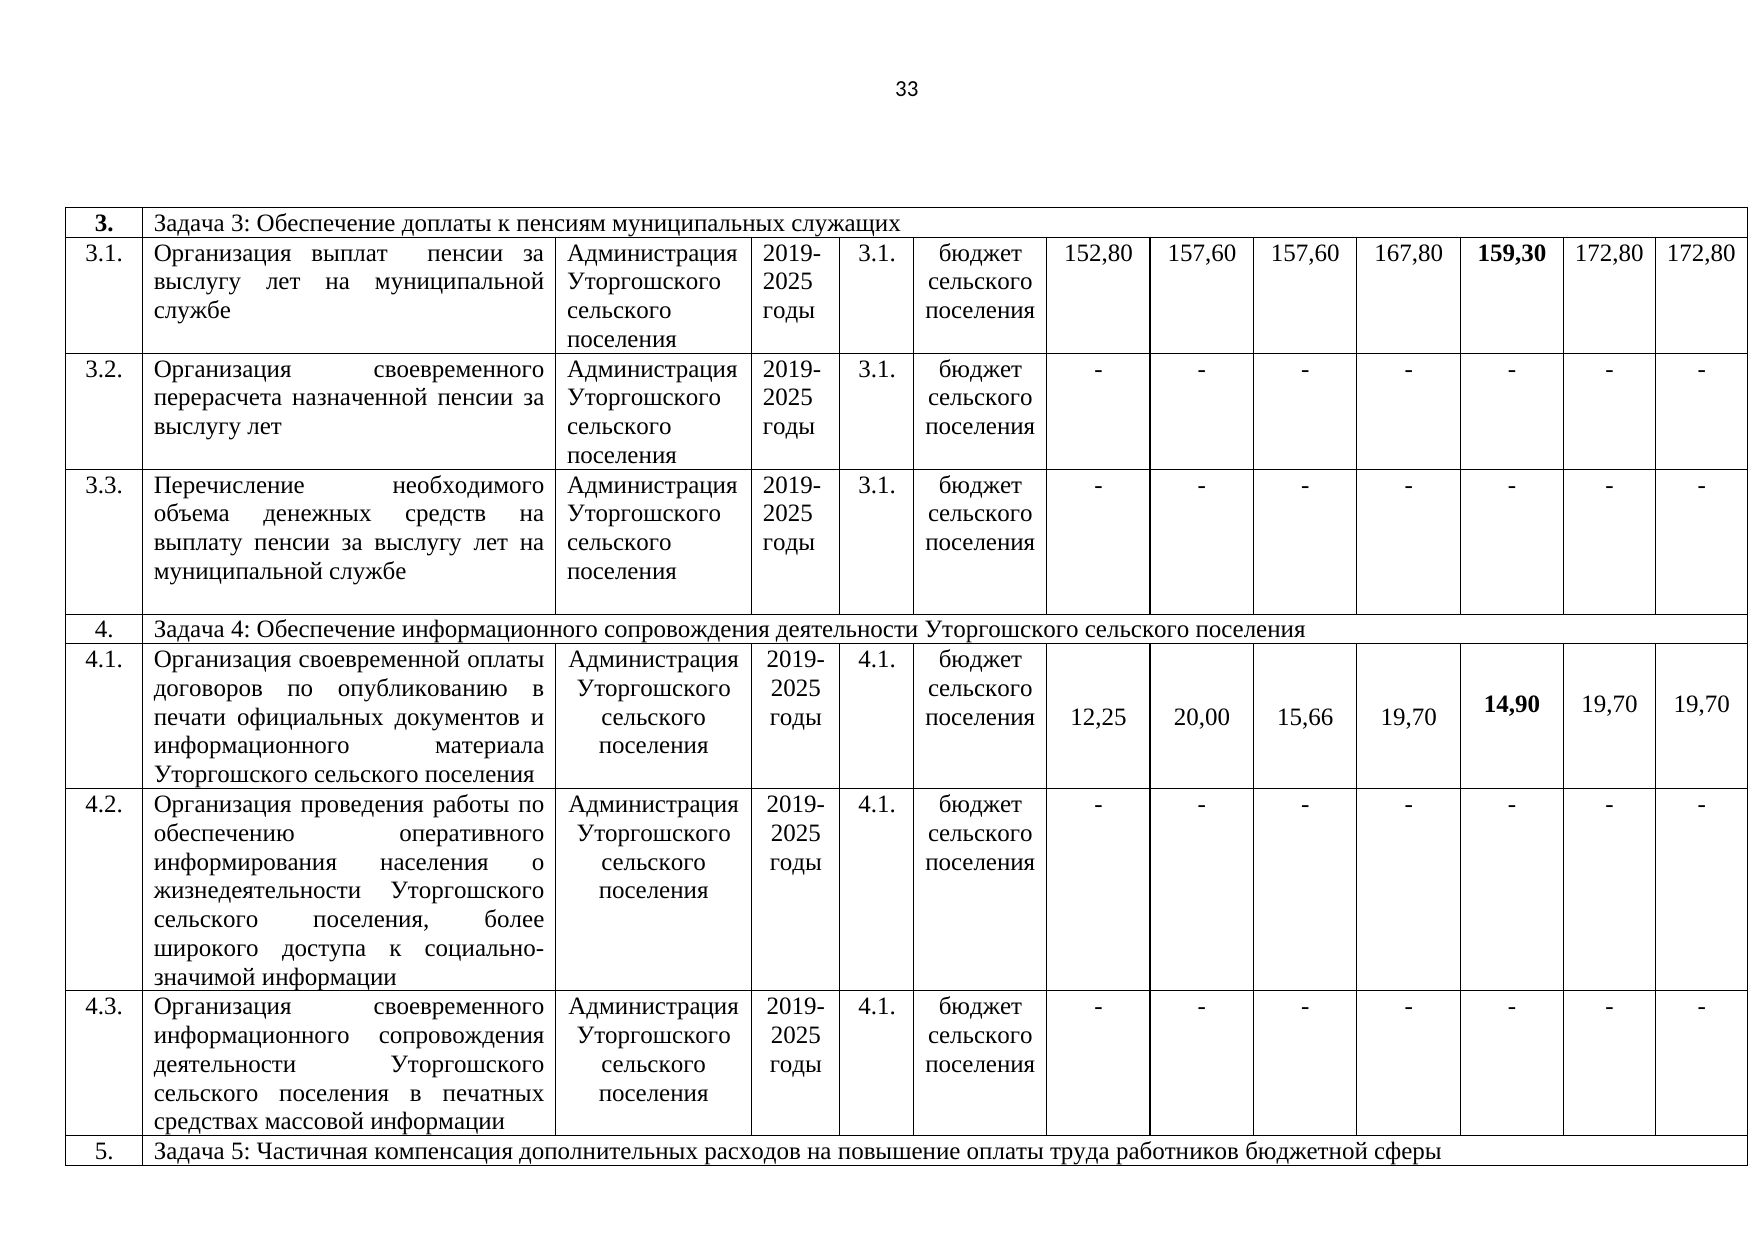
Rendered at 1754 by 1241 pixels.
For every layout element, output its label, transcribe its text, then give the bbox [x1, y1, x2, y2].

table_cell 152,80 [1047, 238, 1149, 353]
table_cell 4.1. [840, 991, 913, 1135]
table_cell бюджет сельского поселения [914, 470, 1046, 613]
table_cell 4.1. [840, 644, 913, 788]
table_cell 3.1. [66, 238, 142, 353]
table_cell - [1656, 991, 1747, 1135]
table_cell - [1357, 789, 1460, 990]
table_cell 157,60 [1254, 238, 1356, 353]
table_cell - [1047, 470, 1149, 613]
table_cell - [1254, 470, 1356, 613]
table_cell 5. [66, 1136, 142, 1165]
table_cell 172,80 [1656, 238, 1747, 353]
table_cell - [1151, 991, 1253, 1135]
table_cell Организация своевременного перерасчета назначенной пенсии за выслугу лет [143, 354, 555, 469]
table_cell Организация своевременной оплаты договоров по опубликованию в печати официальных документов и информационного материала Уторгошского сельского поселения [143, 644, 555, 788]
table_cell Администрация Уторгошского сельского поселения [556, 789, 751, 990]
table_cell Администрация Уторгошского сельского поселения [556, 470, 751, 613]
table_cell - [1461, 470, 1563, 613]
table_cell - [1151, 470, 1253, 613]
table_cell - [1564, 789, 1655, 990]
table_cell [556, 238, 751, 353]
table_cell - [1047, 354, 1149, 469]
table_cell бюджет сельского поселения [914, 991, 1046, 1135]
table_cell 19,70 [1357, 644, 1460, 788]
table_cell - [1254, 991, 1356, 1135]
table_cell 4.3. [66, 991, 142, 1135]
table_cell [143, 208, 1747, 237]
table_cell 157,60 [1151, 238, 1253, 353]
table_cell 2019-2025 годы [752, 789, 839, 990]
table_cell 4.1. [66, 644, 142, 788]
table_cell 4.1. [840, 789, 913, 990]
table_cell 167,80 [1357, 238, 1460, 353]
table_cell бюджет сельского поселения [914, 238, 1046, 353]
table_cell бюджет сельского поселения [914, 354, 1046, 469]
table_cell 172,80 [1564, 238, 1655, 353]
table_cell 2019-2025 годы [752, 991, 839, 1135]
table_cell 2019-2025 годы [752, 354, 839, 469]
table_cell 4.2. [66, 789, 142, 990]
table_cell - [1461, 789, 1563, 990]
table_cell - [1047, 789, 1149, 990]
table_cell - [1564, 991, 1655, 1135]
table_cell 2019-2025 годы [752, 644, 839, 788]
table_cell 14,90 [1461, 644, 1563, 788]
table_cell - [1357, 470, 1460, 613]
table_cell - [1047, 991, 1149, 1135]
table_cell Организация проведения работы по обеспечению оперативного информирования населения о жизнедеятельности Уторгошского сельского поселения, более широкого доступа к социально-значимой информации [143, 789, 555, 990]
table_cell 2019-2025 годы [752, 470, 839, 613]
table_cell Перечисление необходимого объема денежных средств на выплату пенсии за выслугу лет на муниципальной службе [143, 470, 555, 613]
table_cell бюджет сельского поселения [914, 644, 1046, 788]
table_cell - [1564, 354, 1655, 469]
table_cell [556, 991, 751, 1135]
table_cell бюджет сельского поселения [914, 789, 1046, 990]
table_cell 3.2. [66, 354, 142, 469]
table_cell 20,00 [1151, 644, 1253, 788]
table_cell 3.1. [840, 354, 913, 469]
table_cell 15,66 [1254, 644, 1356, 788]
table_cell Организация выплат пенсии за выслугу лет на муниципальной службе [143, 238, 555, 353]
table_cell 19,70 [1564, 644, 1655, 788]
table_cell 159,30 [1461, 238, 1563, 353]
table_cell - [1254, 354, 1356, 469]
table_cell - [1357, 991, 1460, 1135]
table_cell Задача 4: Обеспечение информационного сопровождения деятельности Уторгошского сельского поселения [143, 615, 1747, 643]
table_cell 12,25 [1047, 644, 1149, 788]
table_cell 2019-2025 годы [752, 238, 839, 353]
table_cell - [1151, 789, 1253, 990]
table_cell - [1564, 470, 1655, 613]
table_cell 3.1. [840, 470, 913, 613]
table_cell 4. [66, 615, 142, 643]
table_cell - [1357, 354, 1460, 469]
table_cell 19,70 [1656, 644, 1747, 788]
table_cell - [1656, 354, 1747, 469]
table_cell Администрация Уторгошского сельского поселения [556, 644, 751, 788]
table_cell - [1656, 789, 1747, 990]
table_cell - [1461, 991, 1563, 1135]
table_cell Организация своевременного информационного сопровождения деятельности Уторгошского сельского поселения в печатных средствах массовой информации [143, 991, 555, 1135]
table_cell Администрация Уторгошского сельского поселения [556, 354, 751, 469]
table_cell - [1656, 470, 1747, 613]
table_cell - [1461, 354, 1563, 469]
table_cell Задача 5: Частичная компенсация дополнительных расходов на повышение оплаты труда работников бюджетной сферы [143, 1136, 1747, 1165]
table_cell - [1151, 354, 1253, 469]
table_cell 3. [66, 208, 142, 237]
table_cell 3.1. [840, 238, 913, 353]
table_cell - [1254, 789, 1356, 990]
table_cell 3.3. [66, 470, 142, 613]
